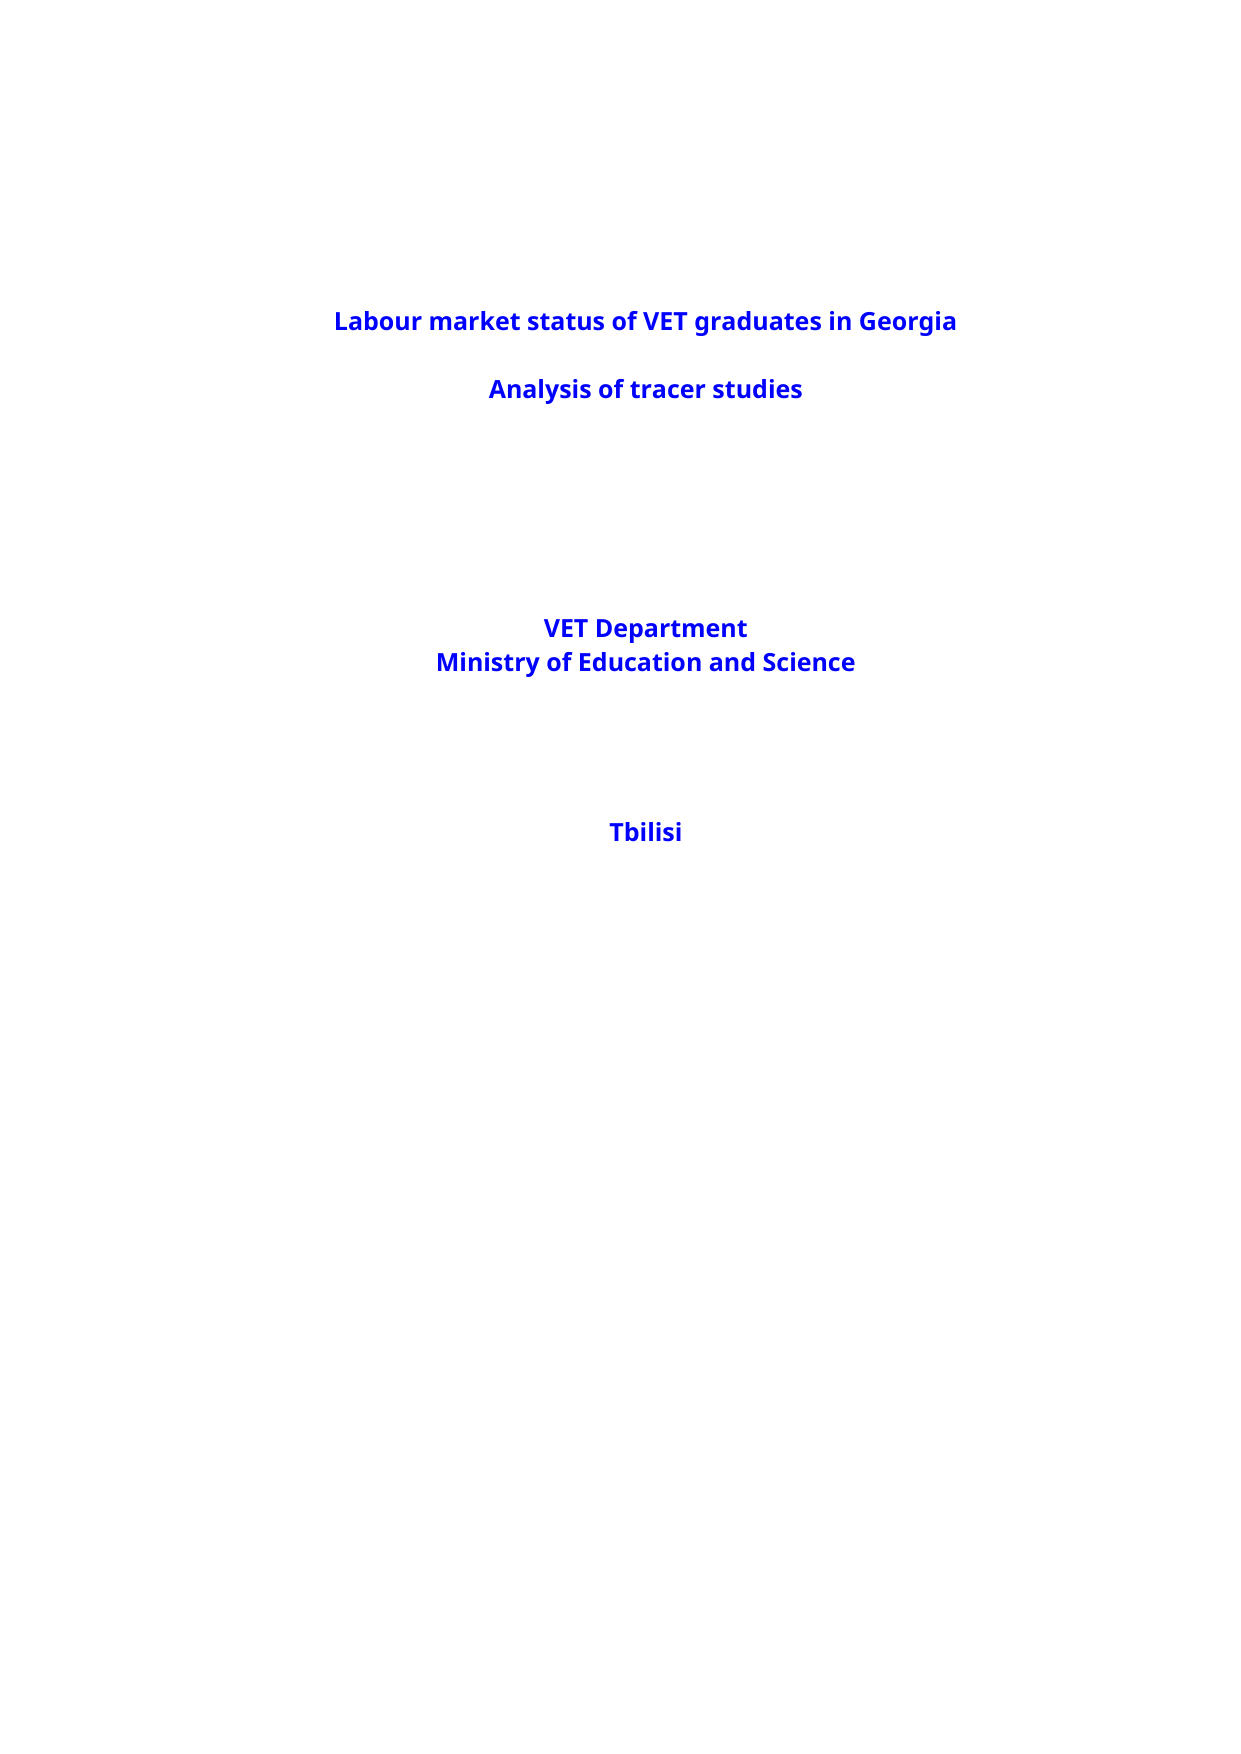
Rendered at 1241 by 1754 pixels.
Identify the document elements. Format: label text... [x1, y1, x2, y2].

text Analysis of tracer studies [148, 372, 1144, 406]
text Labour market status of VET graduates in Georgia [148, 304, 1144, 338]
text Tbilisi [148, 815, 1144, 849]
text Ministry of Education and Science [148, 644, 1144, 678]
text VET Department [148, 610, 1144, 644]
